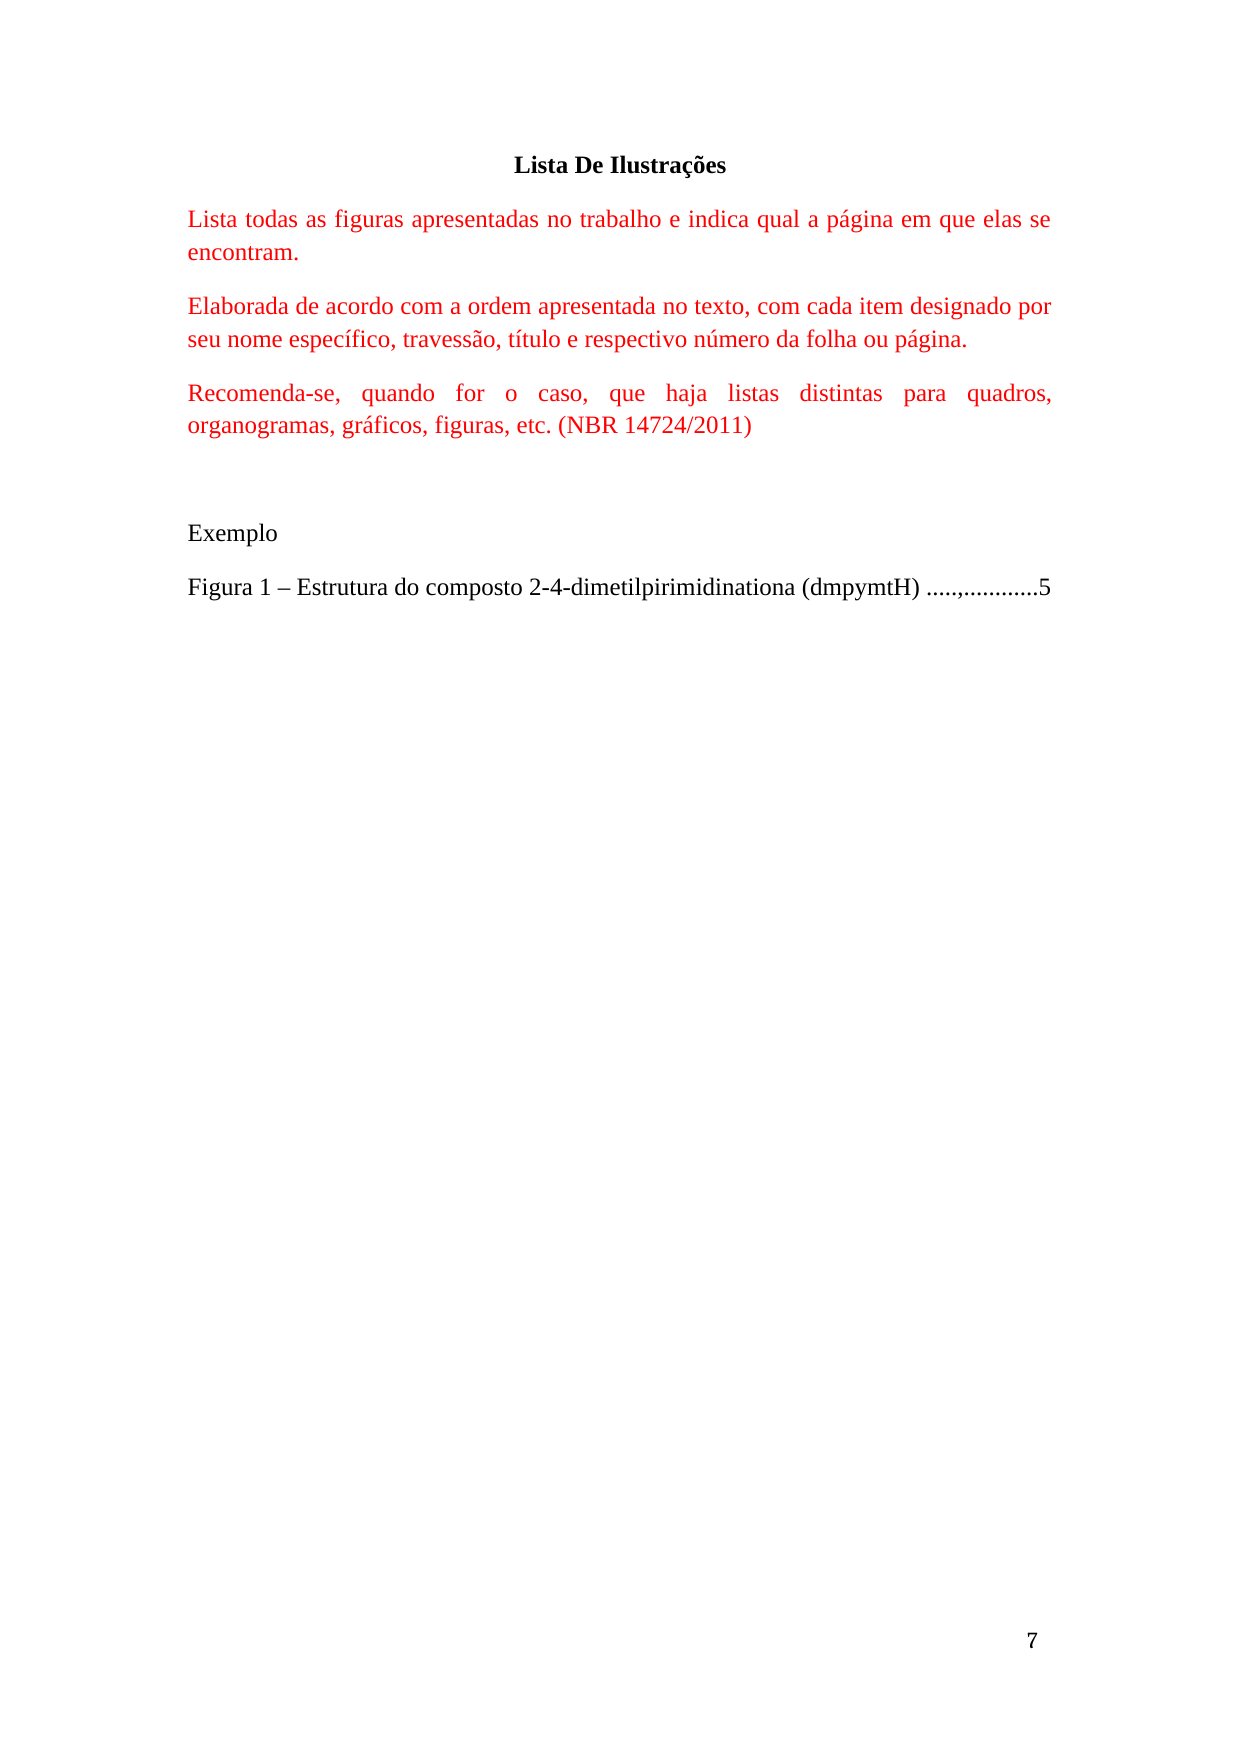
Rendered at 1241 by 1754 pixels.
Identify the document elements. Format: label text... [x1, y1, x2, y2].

text Recomenda-se, quando for o caso, que haja listas distintas para quadros, organogramas, gráficos, figuras, etc. (NBR 14724/2011) [187, 378, 1053, 439]
text Lista todas as figuras apresentadas no trabalho e indica qual a página em que elas se encontram. [187, 204, 1053, 266]
text Figura 1 – Estrutura do composto 2-4-dimetilpirimidinationa (dmpymtH) .....,............5 [187, 572, 1053, 601]
text Lista De Ilustrações [187, 150, 1053, 179]
text Exemplo [187, 518, 1053, 547]
text Elaborada de acordo com a ordem apresentada no texto, com cada item designado por seu nome específico, travessão, título e respectivo número da folha ou página. [187, 291, 1053, 352]
